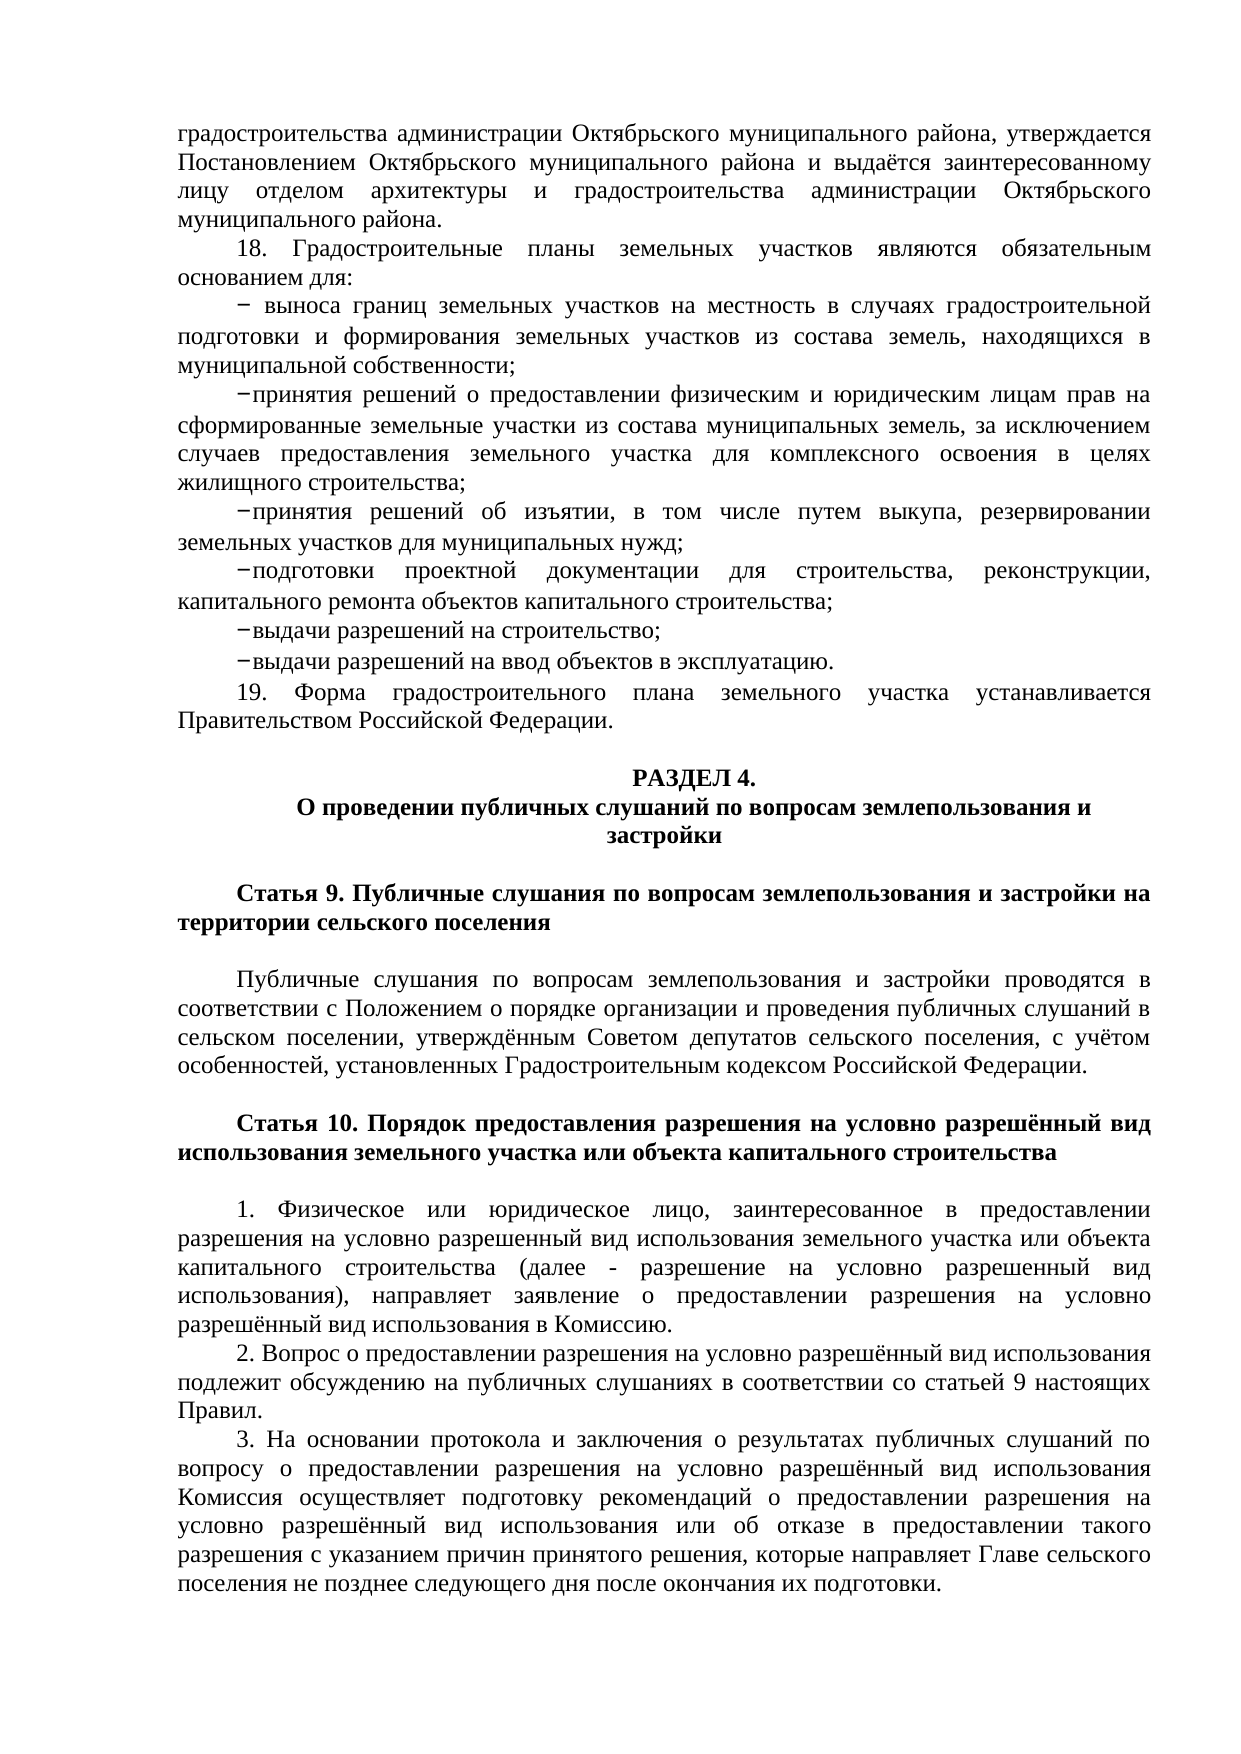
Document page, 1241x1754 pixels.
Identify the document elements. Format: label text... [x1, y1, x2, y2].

text РАЗДЕЛ 4. [177, 763, 1152, 792]
text О проведении публичных слушаний по вопросам землепользования и застройки [177, 792, 1152, 849]
text Статья 9. Публичные слушания по вопросам землепользования и застройки на территории сельского поселения [177, 878, 1152, 936]
list выдачи разрешений на строительство; [177, 615, 1152, 646]
text 18. Градостроительные планы земельных участков являются обязательным основанием для: [177, 233, 1152, 291]
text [177, 118, 1152, 233]
list выноса границ земельных участков на местность в случаях градостроительной подготовки и формирования земельных участков из состава земель, находящихся в муниципальной собственности; [177, 291, 1152, 379]
list выдачи разрешений на ввод объектов в эксплуатацию. [177, 646, 1152, 677]
text 1. Физическое или юридическое лицо, заинтересованное в предоставлении разрешения на условно разрешенный вид использования земельного участка или объекта капитального строительства (далее - разрешение на условно разрешенный вид использования), направляет заявление о предоставлении разрешения на условно разрешённый вид использования в Комиссию. [177, 1194, 1152, 1338]
list подготовки проектной документации для строительства, реконструкции, капитального ремонта объектов капитального строительства; [177, 556, 1152, 615]
text 19. Форма градостроительного плана земельного участка устанавливается Правительством Российской Федерации. [177, 677, 1152, 734]
text Статья 10. Порядок предоставления разрешения на условно разрешённый вид использования земельного участка или объекта капитального строительства [177, 1108, 1152, 1166]
text 2. Вопрос о предоставлении разрешения на условно разрешённый вид использования подлежит обсуждению на публичных слушаниях в соответствии со статьей 9 настоящих Правил. [177, 1338, 1152, 1424]
list принятия решений о предоставлении физическим и юридическим лицам прав на сформированные земельные участки из состава муниципальных земель, за исключением случаев предоставления земельного участка для комплексного освоения в целях жилищного строительства; [177, 379, 1152, 496]
text 3. На основании протокола и заключения о результатах публичных слушаний по вопросу о предоставлении разрешения на условно разрешённый вид использования Комиссия осуществляет подготовку рекомендаций о предоставлении разрешения на условно разрешённый вид использования или об отказе в предоставлении такого разрешения с указанием причин принятого решения, которые направляет Главе сельского поселения не позднее следующего дня после окончания их подготовки. [177, 1424, 1152, 1597]
text Публичные слушания по вопросам землепользования и застройки проводятся в соответствии с Положением о порядке организации и проведения публичных слушаний в сельском поселении, утверждённым Советом депутатов сельского поселения, с учётом особенностей, установленных Градостроительным кодексом Российской Федерации. [177, 964, 1152, 1079]
list принятия решений об изъятии, в том числе путем выкупа, резервировании земельных участков для муниципальных нужд; [177, 496, 1152, 556]
